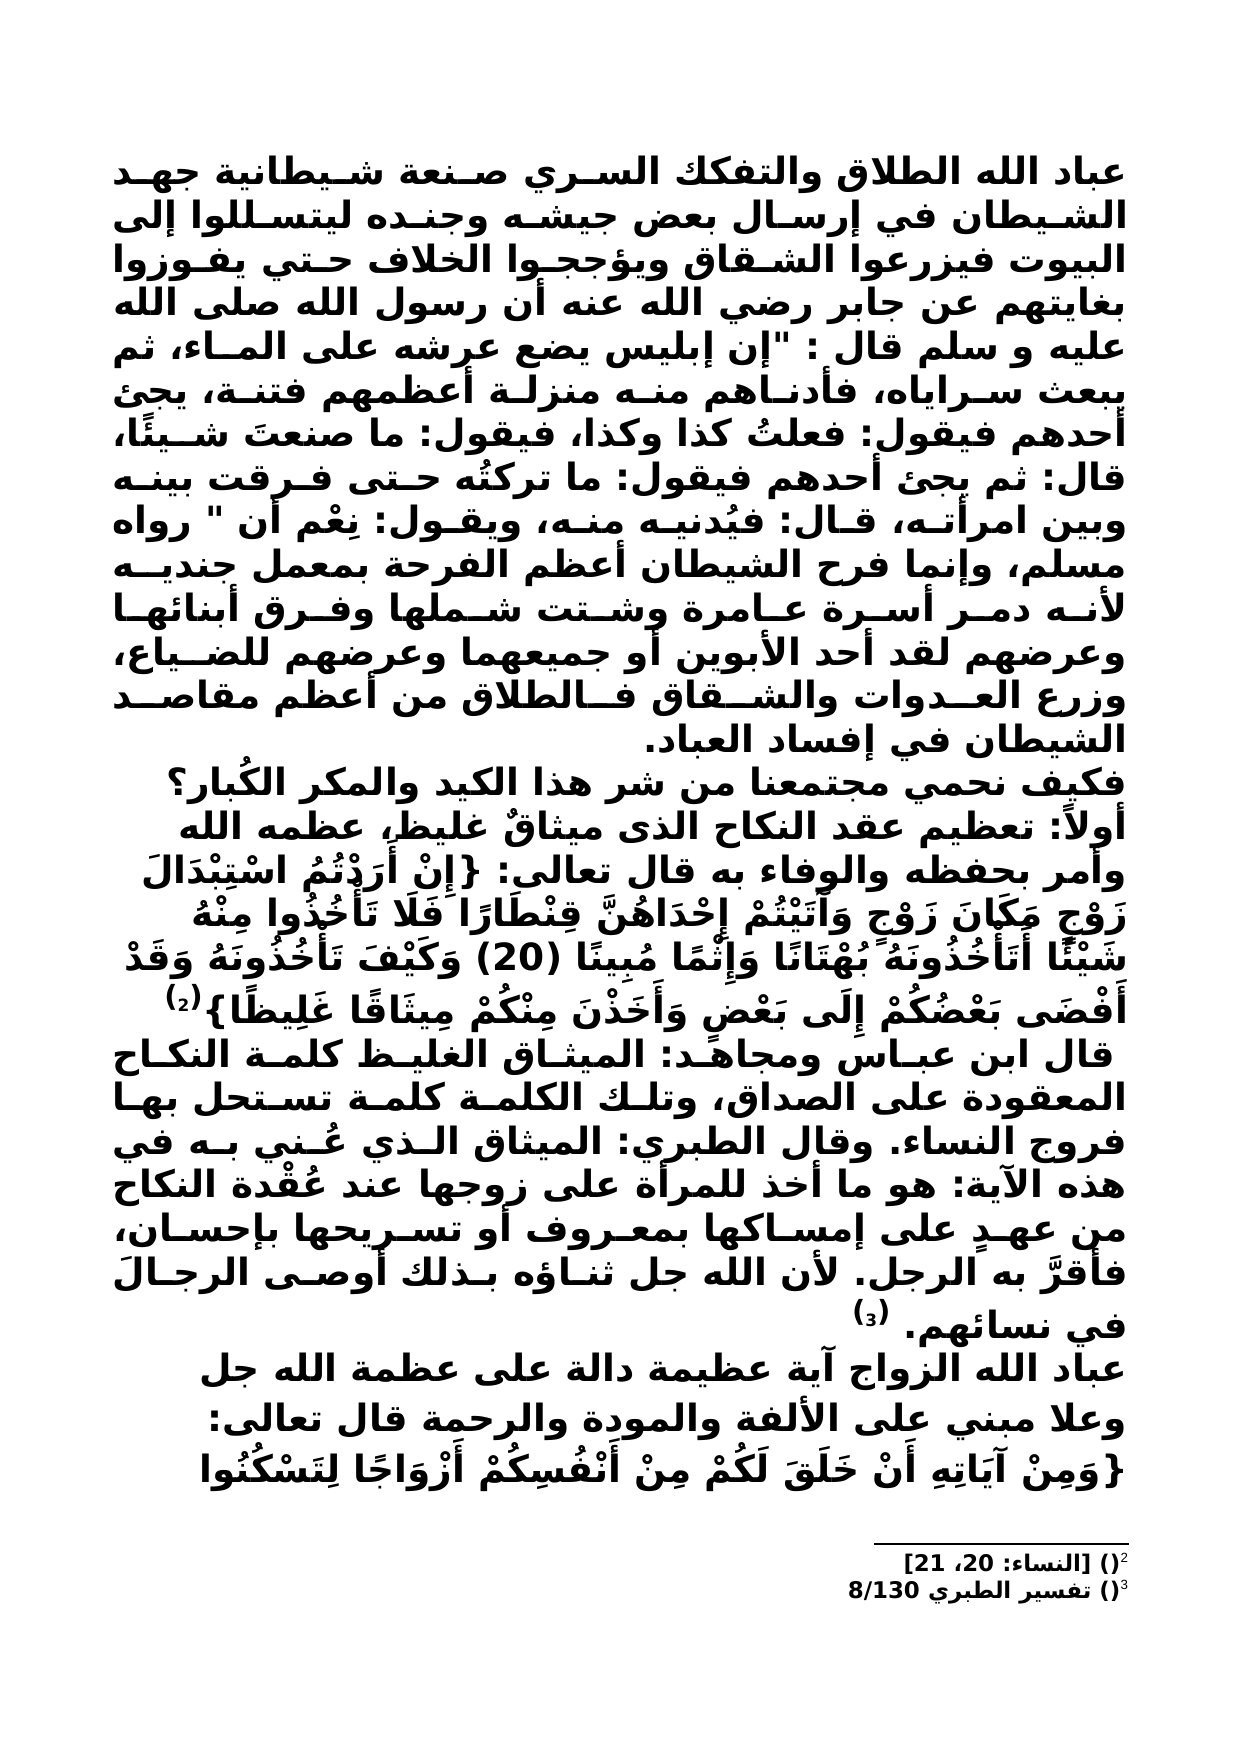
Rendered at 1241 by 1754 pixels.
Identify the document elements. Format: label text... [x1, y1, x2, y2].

text أولاً: تعظيم عقد النكاح الذى ميثاقٌ غليظ، عظمه الله وأمر بحفظه والوفاء به قال تعالى: {إِنْ أَرَدْتُمُ اسْتِبْدَالَ زَوْجٍ مَكَانَ زَوْجٍ وَآتَيْتُمْ إِحْدَاهُنَّ قِنْطَارًا فَلَا تَأْخُذُوا مِنْهُ شَيْئًا أَتَأْخُذُونَهُ بُهْتَانًا وَإِثْمًا مُبِينًا (20) وَكَيْفَ تَأْخُذُونَهُ وَقَدْ أَفْضَى بَعْضُكُمْ إِلَى بَعْضٍ وَأَخَذْنَ مِنْكُمْ مِيثَاقًا غَلِيظًا}() [112, 805, 1128, 1032]
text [112, 1347, 1128, 1491]
text فكيف نحمي مجتمعنا من شر هذا الكيد والمكر الكُبار؟ [112, 761, 1128, 805]
text عباد الله الطلاق والتفكك السري صنعة شيطانية جهد الشيطان في إرسال بعض جيشه وجنده ليتسللوا إلى البيوت فيزرعوا الشقاق ويؤججوا الخلاف حتي يفوزوا بغايتهم عن جابر رضي الله عنه أن رسول الله صلى الله عليه و سلم قال : "إن إبليس يضع عرشه على الماء، ثم يبعث سراياه، فأدناهم منه منزلة أعظمهم فتنة، يجئ أحدهم فيقول: فعلتُ كذا وكذا، فيقول: ما صنعتَ شيئًا، قال: ثم يجئ أحدهم فيقول: ما تركتُه حتى فرقت بينه وبين امرأته، قال: فيُدنيه منه، ويقول: نِعْم أن " رواه مسلم، وإنما فرح الشيطان أعظم الفرحة بمعمل جنديه لأنه دمر أسرة عامرة وشتت شملها وفرق أبنائها وعرضهم لقد أحد الأبوين أو جميعهما وعرضهم للضياع، وزرع العدوات والشقاق فالطلاق من أعظم مقاصد الشيطان في إفساد العباد. [112, 150, 1128, 761]
text قال ابن عباس ومجاهد: الميثاق الغليظ كلمة النكاح المعقودة على الصداق، وتلك الكلمة كلمة تستحل بها فروج النساء. وقال الطبري: الميثاق الذي عُني به في هذه الآية: هو ما أخذ للمرأة على زوجها عند عُقْدة النكاح من عهدٍ على إمساكها بمعروف أو تسريحها بإحسان، فأقرَّ به الرجل. لأن الله جل ثناؤه بذلك أوصى الرجالَ في نسائهم. () [112, 1032, 1128, 1347]
